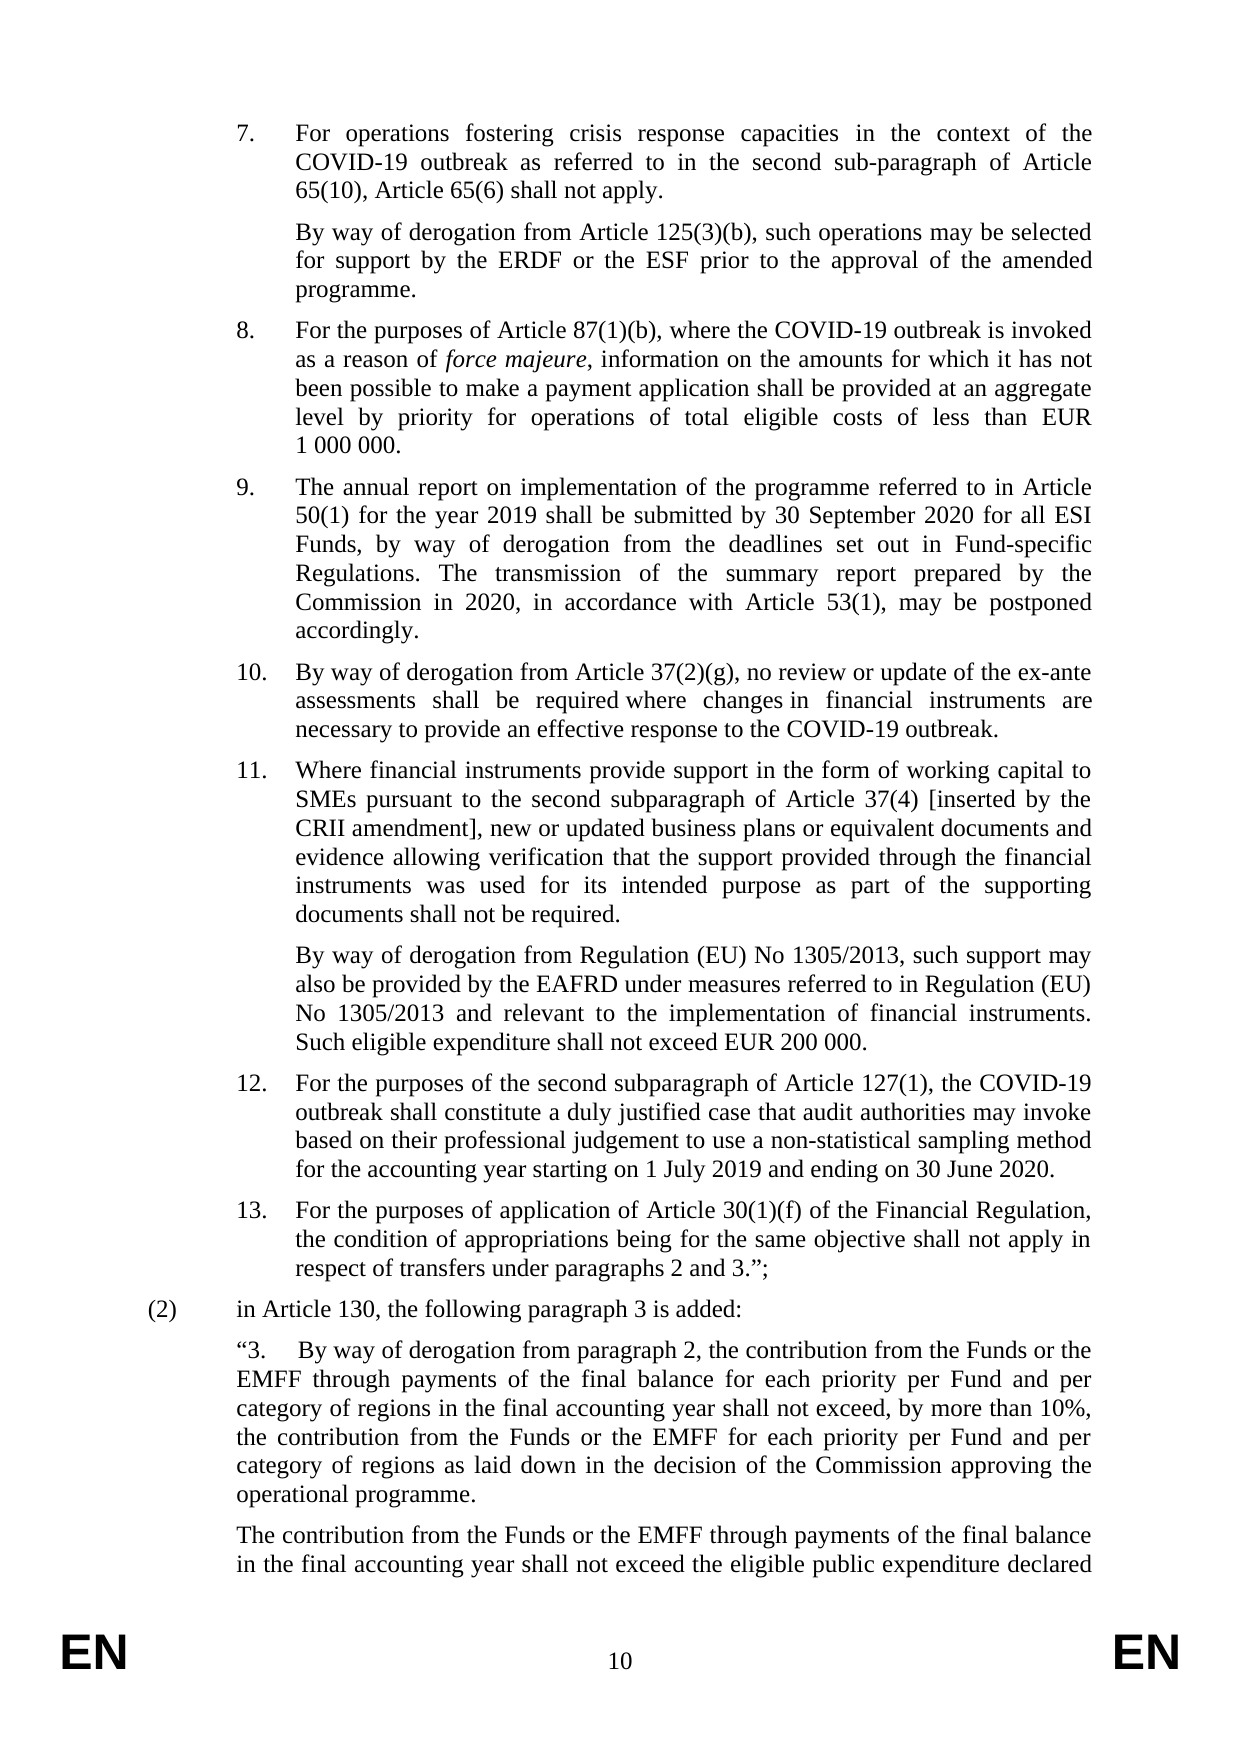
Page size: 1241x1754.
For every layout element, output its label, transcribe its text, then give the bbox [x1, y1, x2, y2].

text 7. For operations fostering crisis response capacities in the context of the COVID-19 outbreak as referred to in the second sub-paragraph of Article 65(10), Article 65(6) shall not apply. [236, 118, 1093, 204]
text By way of derogation from Regulation (EU) No 1305/2013, such support may also be provided by the EAFRD under measures referred to in Regulation (EU) No 1305/2013 and relevant to the implementation of financial instruments. Such eligible expenditure shall not exceed EUR 200 000. [295, 941, 1093, 1056]
text 12. For the purposes of the second subparagraph of Article 127(1), the COVID-19 outbreak shall constitute a duly justified case that audit authorities may invoke based on their professional judgement to use a non-statistical sampling method for the accounting year starting on 1 July 2019 and ending on 30 June 2020. [236, 1068, 1093, 1183]
text 10. By way of derogation from Article 37(2)(g), no review or update of the ex-ante assessments shall be required where changes in financial instruments are necessary to provide an effective response to the COVID-19 outbreak. [236, 657, 1093, 743]
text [236, 1521, 1093, 1578]
text By way of derogation from Article 125(3)(b), such operations may be selected for support by the ERDF or the ESF prior to the approval of the amended programme. [295, 217, 1093, 303]
text 11. Where financial instruments provide support in the form of working capital to SMEs pursuant to the second subparagraph of Article 37(4) [inserted by the CRII amendment], new or updated business plans or equivalent documents and evidence allowing verification that the support provided through the financial instruments was used for its intended purpose as part of the supporting documents shall not be required. [236, 756, 1093, 928]
text 9. The annual report on implementation of the programme referred to in Article 50(1) for the year 2019 shall be submitted by 30 September 2020 for all ESI Funds, by way of derogation from the deadlines set out in Fund-specific Regulations. The transmission of the summary report prepared by the Commission in 2020, in accordance with Article 53(1), may be postponed accordingly. [236, 472, 1093, 644]
text 13. For the purposes of application of Article 30(1)(f) of the Financial Regulation, the condition of appropriations being for the same objective shall not apply in respect of transfers under paragraphs 2 and 3.”; [236, 1196, 1093, 1282]
text (2) in Article 130, the following paragraph 3 is added: [148, 1294, 1093, 1323]
text “3. By way of derogation from paragraph 2, the contribution from the Funds or the EMFF through payments of the final balance for each priority per Fund and per category of regions in the final accounting year shall not exceed, by more than 10%, the contribution from the Funds or the EMFF for each priority per Fund and per category of regions as laid down in the decision of the Commission approving the operational programme. [236, 1336, 1093, 1508]
text 8. For the purposes of Article 87(1)(b), where the COVID-19 outbreak is invoked as a reason of force majeure, information on the amounts for which it has not been possible to make a payment application shall be provided at an aggregate level by priority for operations of total eligible costs of less than EUR 1 000 000. [236, 316, 1093, 459]
